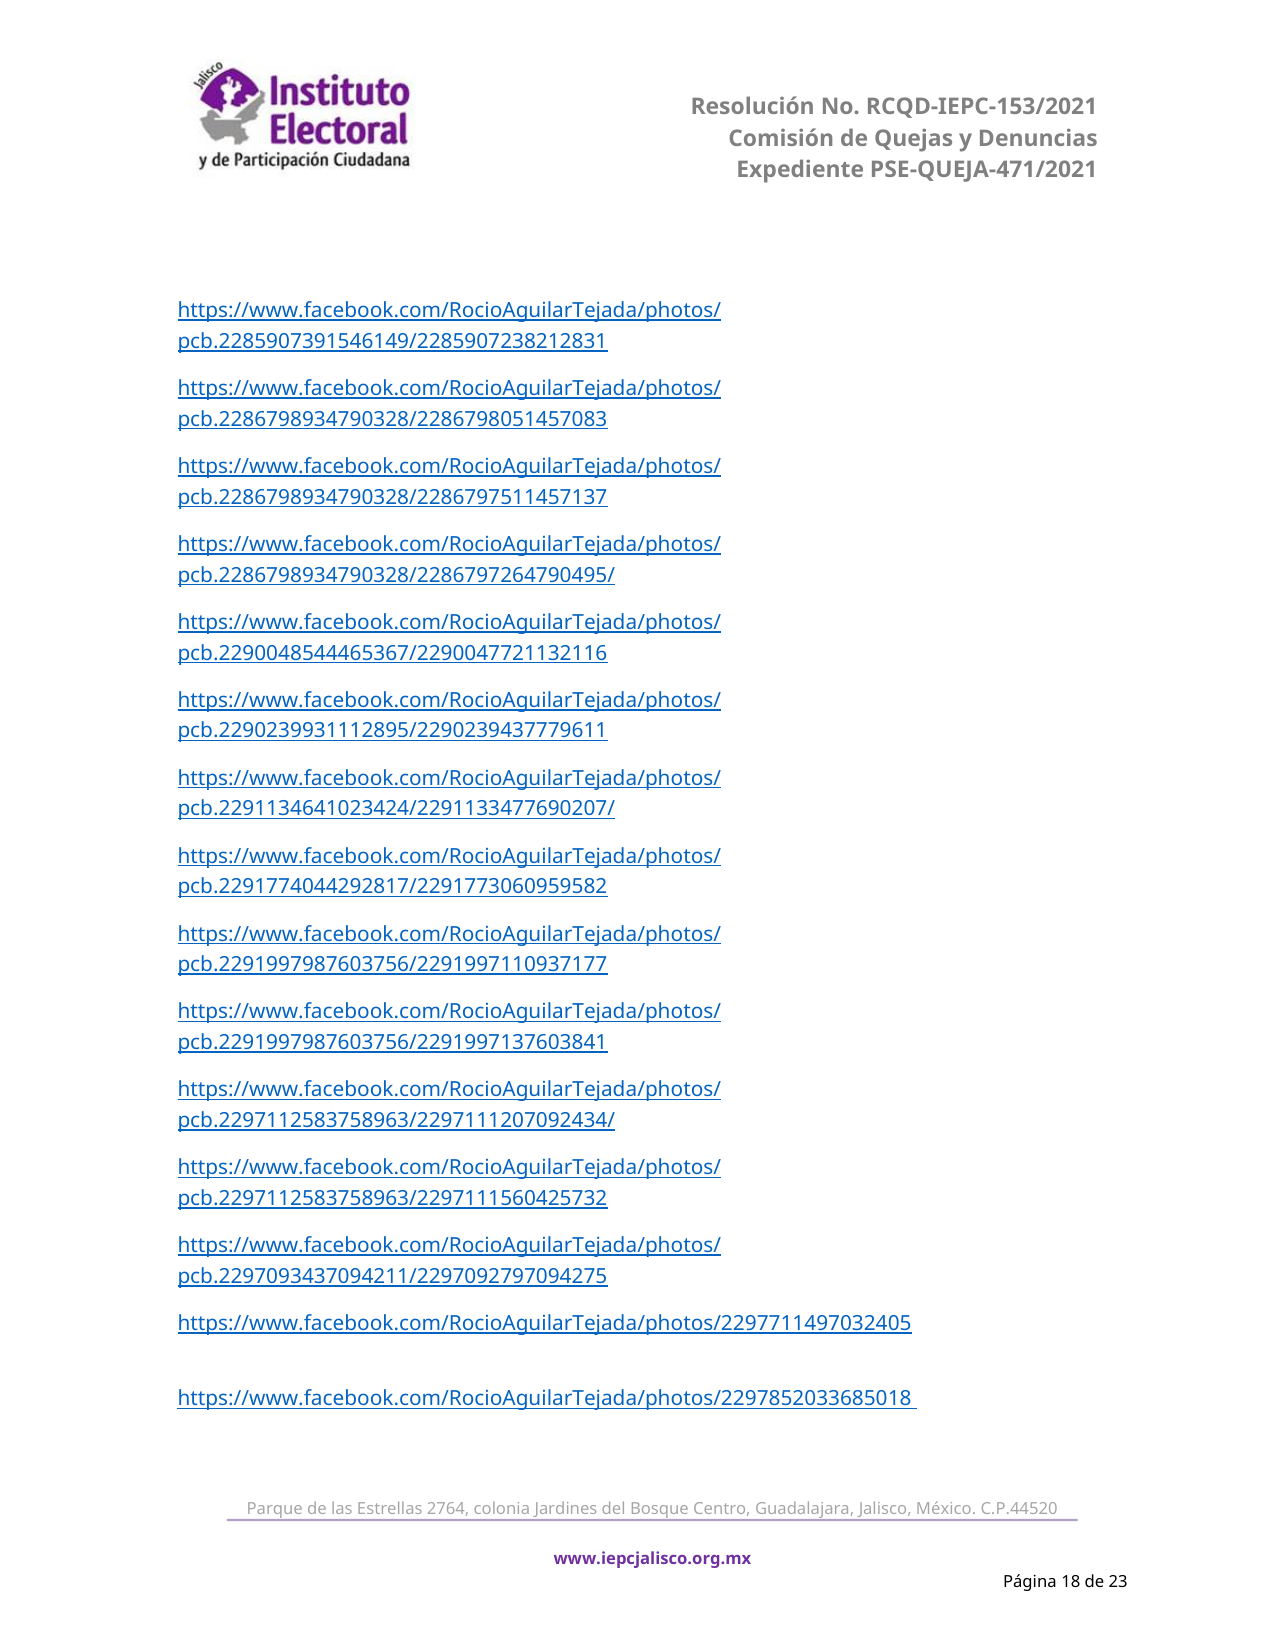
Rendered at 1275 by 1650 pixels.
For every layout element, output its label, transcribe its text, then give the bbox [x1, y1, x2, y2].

text https://www.facebook.com/RocioAguilarTejada/photos/pcb.2297112583758963/2297111560425732 [177, 1152, 1127, 1211]
text https://www.facebook.com/RocioAguilarTejada/photos/pcb.2290048544465367/2290047721132116 [177, 607, 1127, 666]
text https://www.facebook.com/RocioAguilarTejada/photos/pcb.2286798934790328/2286797264790495/ [177, 529, 1127, 588]
text https://www.facebook.com/RocioAguilarTejada/photos/pcb.2291134641023424/2291133477690207/ [177, 763, 1127, 822]
text https://www.facebook.com/RocioAguilarTejada/photos/pcb.2285907391546149/2285907238212831 [177, 295, 1127, 354]
text https://www.facebook.com/RocioAguilarTejada/photos/pcb.2291997987603756/2291997110937177 [177, 919, 1127, 978]
text https://www.facebook.com/RocioAguilarTejada/photos/pcb.2297112583758963/2297111207092434/ [177, 1074, 1127, 1133]
text https://www.facebook.com/RocioAguilarTejada/photos/pcb.2291774044292817/2291773060959582 [177, 841, 1127, 900]
text https://www.facebook.com/RocioAguilarTejada/photos/pcb.2286798934790328/2286798051457083 [177, 373, 1127, 432]
text https://www.facebook.com/RocioAguilarTejada/photos/2297852033685018 [177, 1383, 1127, 1412]
text https://www.facebook.com/RocioAguilarTejada/photos/pcb.2286798934790328/2286797511457137 [177, 451, 1127, 510]
text https://www.facebook.com/RocioAguilarTejada/photos/pcb.2291997987603756/2291997137603841 [177, 997, 1127, 1056]
text https://www.facebook.com/RocioAguilarTejada/photos/pcb.2297093437094211/2297092797094275 [177, 1230, 1127, 1289]
picture [188, 59, 417, 180]
text https://www.facebook.com/RocioAguilarTejada/photos/pcb.2290239931112895/2290239437779611 [177, 685, 1127, 744]
text https://www.facebook.com/RocioAguilarTejada/photos/2297711497032405 [177, 1308, 1127, 1337]
